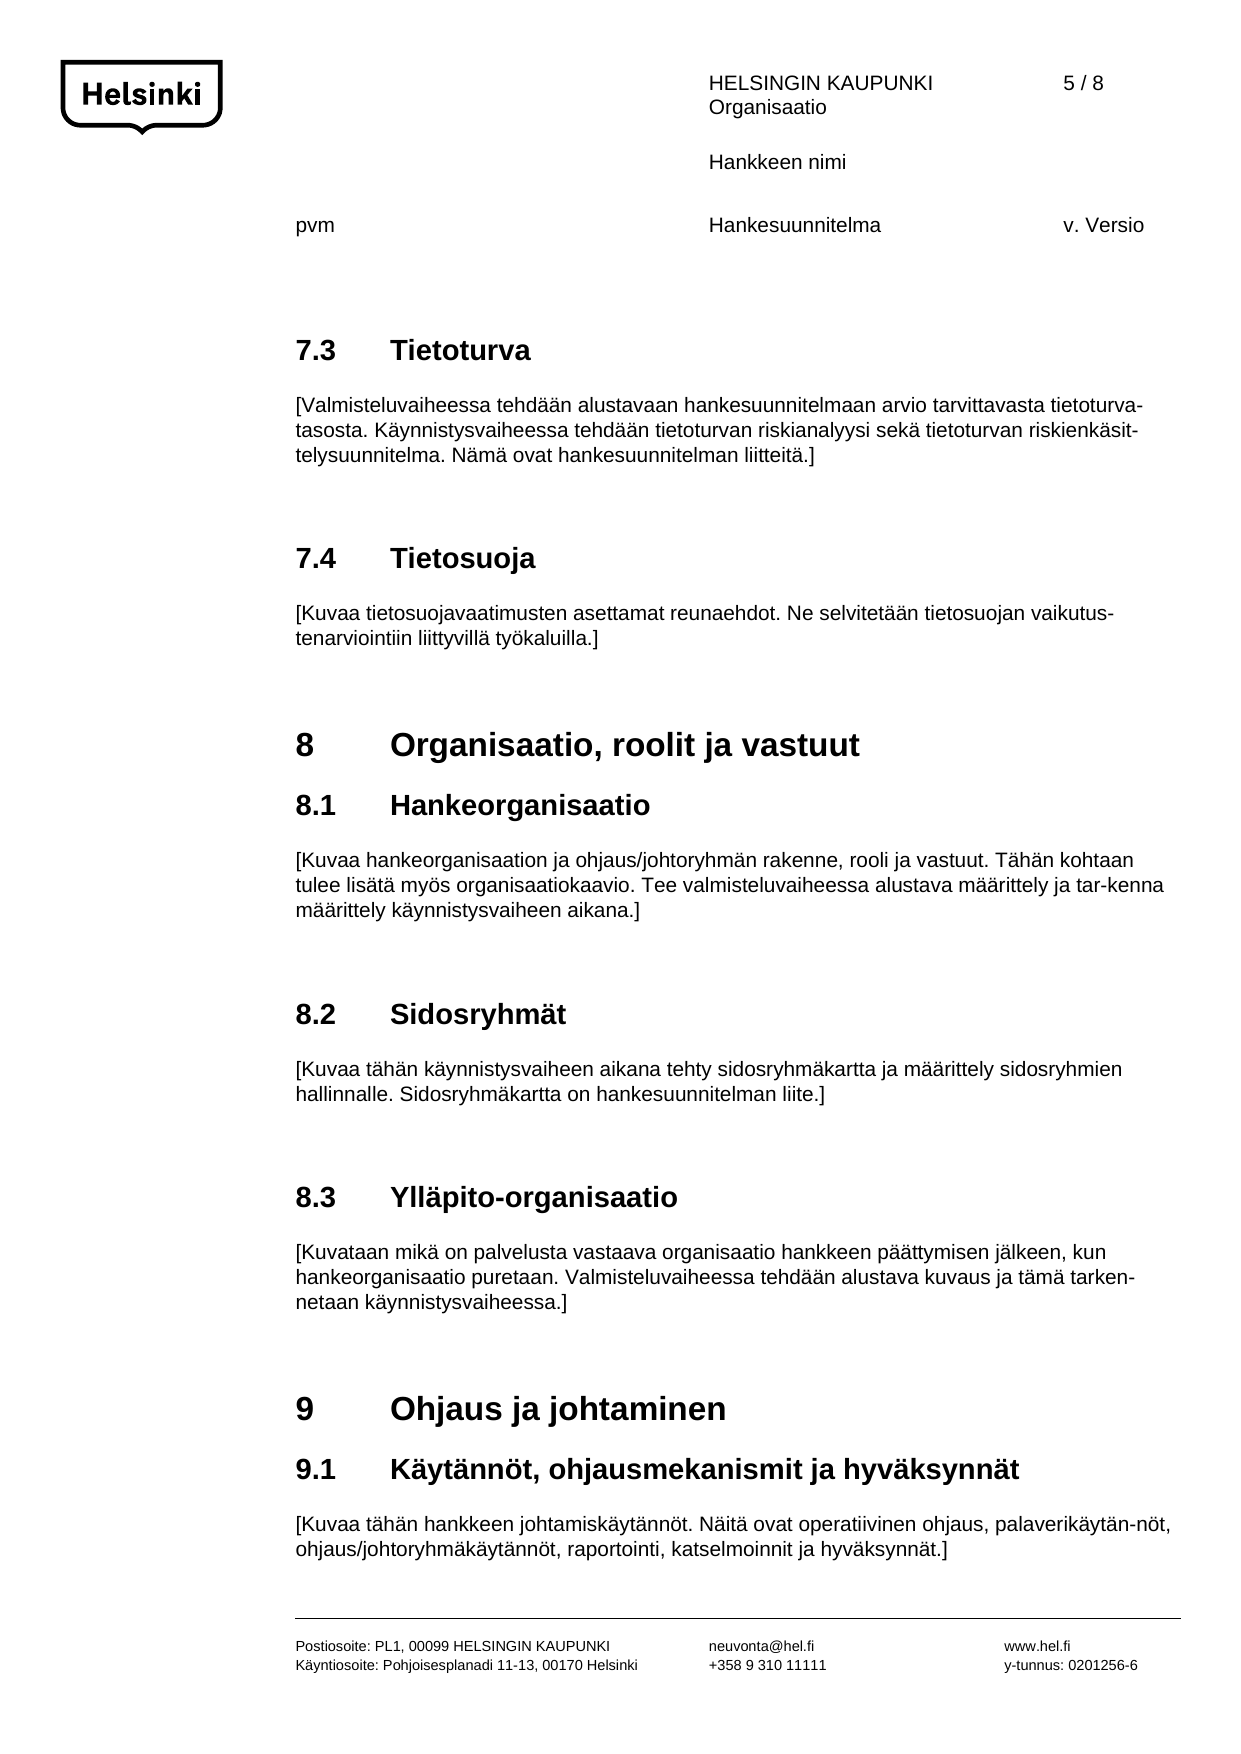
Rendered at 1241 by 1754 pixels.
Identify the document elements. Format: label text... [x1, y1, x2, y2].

text [Valmisteluvaiheessa tehdään alustavaan hankesuunnitelmaan arvio tarvittavasta tietoturva-tasosta. Käynnistysvaiheessa tehdään tietoturvan riskianalyysi sekä tietoturvan riskienkäsit-telysuunnitelma. Nämä ovat hankesuunnitelman liitteitä.] [295, 391, 1181, 466]
text [Kuvaa hankeorganisaation ja ohjaus/johtoryhmän rakenne, rooli ja vastuut. Tähän kohtaan tulee lisätä myös organisaatiokaavio. Tee valmisteluvaiheessa alustava määrittely ja tar-kenna määrittely käynnistysvaiheen aikana.] [295, 847, 1181, 922]
text Hankeorganisaatio [295, 788, 1181, 822]
text Sidosryhmät [295, 997, 1181, 1030]
text [Kuvaa tähän käynnistysvaiheen aikana tehty sidosryhmäkartta ja määrittely sidosryhmien hallinnalle. Sidosryhmäkartta on hankesuunnitelman liite.] [295, 1055, 1181, 1105]
text [Kuvataan mikä on palvelusta vastaava organisaatio hankkeen päättymisen jälkeen, kun hankeorganisaatio puretaan. Valmisteluvaiheessa tehdään alustava kuvaus ja tämä tarken-netaan käynnistysvaiheessa.] [295, 1239, 1181, 1314]
text [Kuvaa tähän hankkeen johtamiskäytännöt. Näitä ovat operatiivinen ohjaus, palaverikäytän-nöt, ohjaus/johtoryhmäkäytännöt, raportointi, katselmoinnit ja hyväksynnät.] [295, 1511, 1181, 1561]
text Tietosuoja [295, 541, 1181, 575]
title Organisaatio, roolit ja vastuut [295, 725, 1181, 763]
text Ylläpito-organisaatio [295, 1180, 1181, 1214]
text [Kuvaa tietosuojavaatimusten asettamat reunaehdot. Ne selvitetään tietosuojan vaikutus-tenarviointiin liittyvillä työkaluilla.] [295, 600, 1181, 650]
title Ohjaus ja johtaminen [295, 1389, 1181, 1427]
text Tietoturva [295, 333, 1181, 366]
text Käytännöt, ohjausmekanismit ja hyväksynnät [295, 1452, 1181, 1486]
